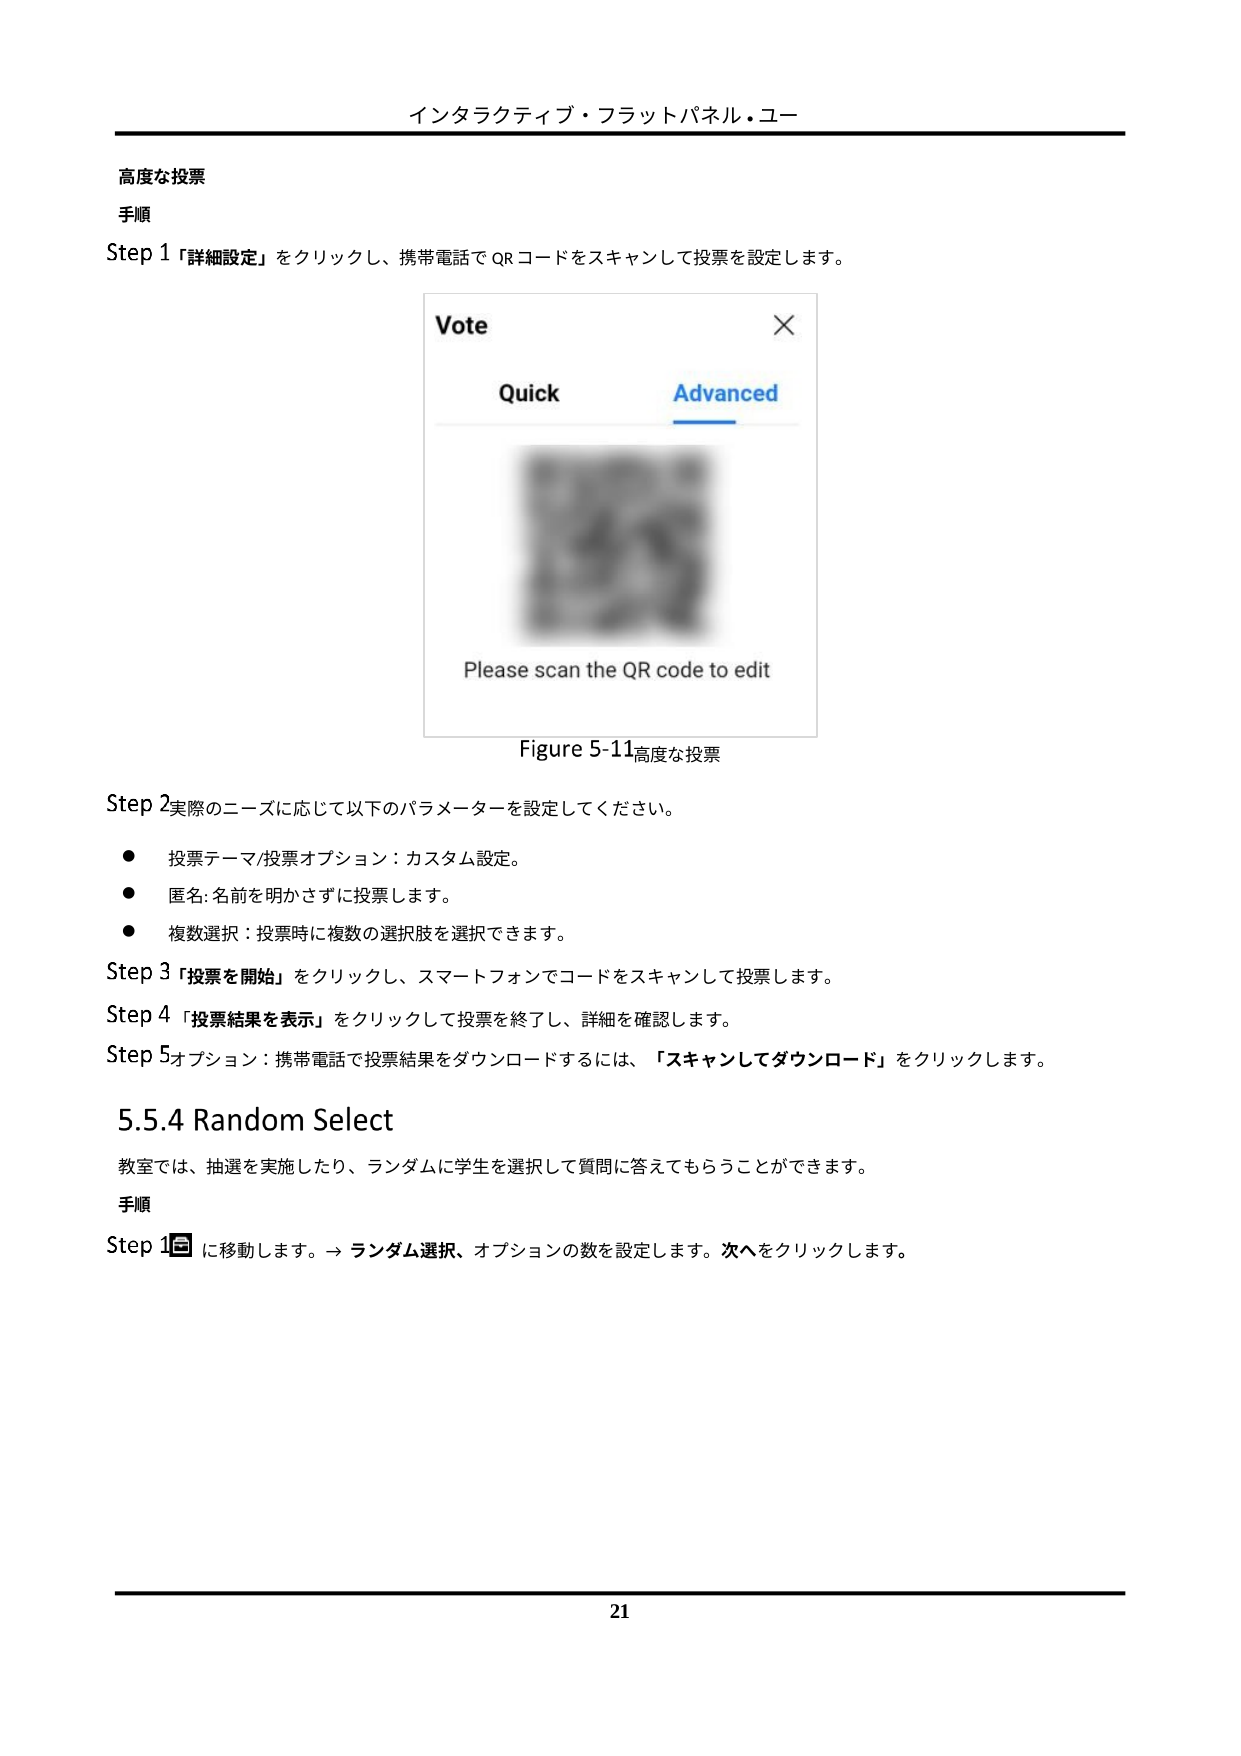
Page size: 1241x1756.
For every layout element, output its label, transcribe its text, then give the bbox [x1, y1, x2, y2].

text 「投票を開始」をクリックし、スマートフォンでコードをスキャンして投票します。 「投票結果を表示」をクリックして投票を終了し、詳細を確認します。 [107, 963, 896, 1034]
list 複数選択：投票時に複数の選択肢を選択できます。 [118, 917, 1240, 946]
subtitle 手順 [118, 1194, 1240, 1215]
picture [107, 1005, 170, 1027]
list 投票テーマ/投票オプション：カスタム設定。 [118, 842, 1240, 871]
picture [107, 1233, 192, 1257]
picture [107, 794, 170, 816]
text 実際のニーズに応じて以下のパラメーターを設定してください。 [107, 795, 1240, 825]
text 「詳細設定」をクリックし、携帯電話でQRコードをスキャンして投票を設定します。 [107, 243, 1240, 274]
picture [107, 243, 170, 265]
text に移動します。→ ランダム選択、オプションの数を設定します。次へをクリックします。 [107, 1233, 1240, 1261]
picture [107, 1045, 169, 1067]
picture [118, 1106, 393, 1129]
text オプション：携帯電話で投票結果をダウンロードするには、「スキャンしてダウンロード」をクリックします。 [107, 1045, 1240, 1073]
text 教室では、抽選を実施したり、ランダムに学生を選択して質問に答えてもらうことができます。 [118, 1129, 1240, 1177]
picture [521, 739, 634, 761]
subtitle 高度な投票 [118, 166, 1240, 188]
text 高度な投票 [103, 292, 1138, 770]
picture [107, 962, 169, 984]
subtitle 手順 [118, 205, 1240, 226]
list 匿名: 名前を明かさずに投票します。 [118, 879, 1240, 909]
